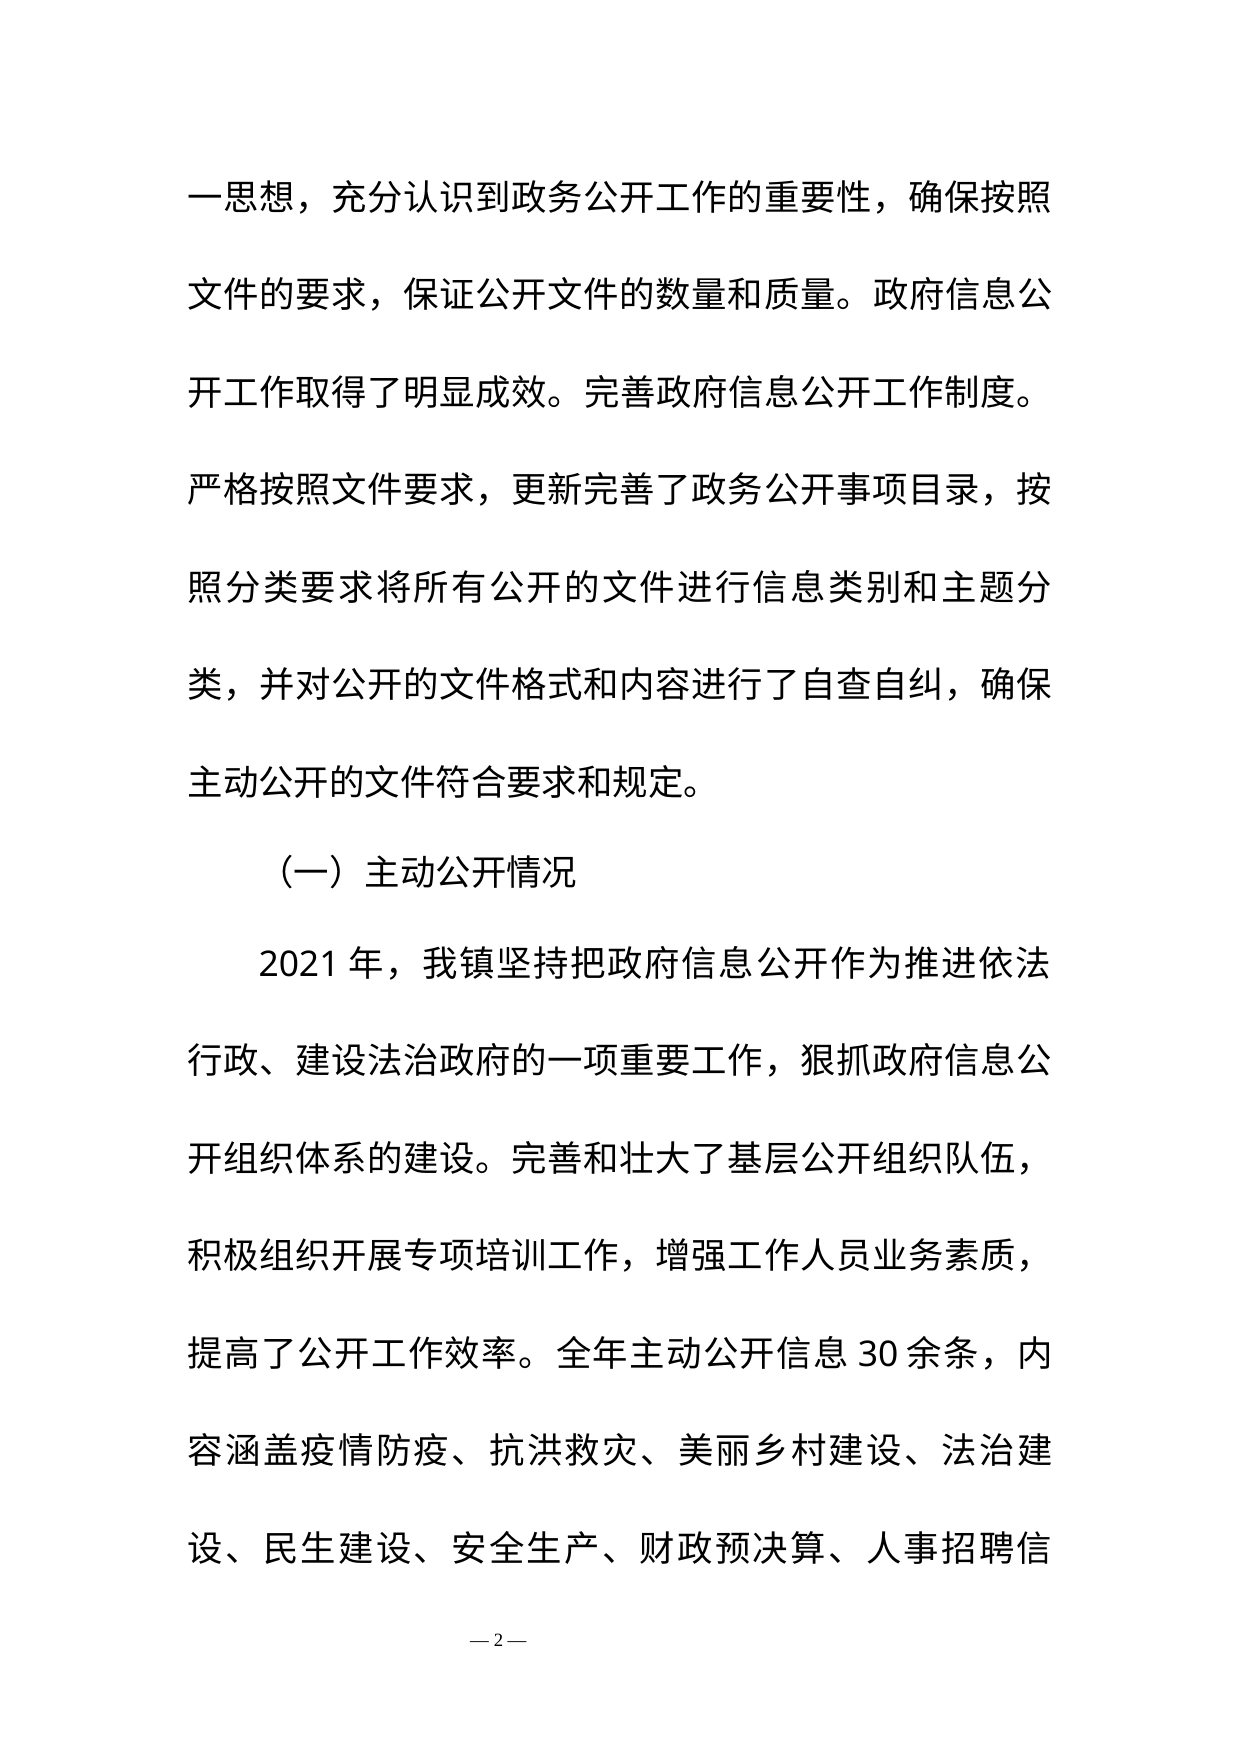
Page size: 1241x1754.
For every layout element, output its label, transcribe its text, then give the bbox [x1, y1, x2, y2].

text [187, 928, 1053, 1578]
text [187, 162, 1053, 812]
text （一）主动公开情况 [187, 838, 1053, 903]
